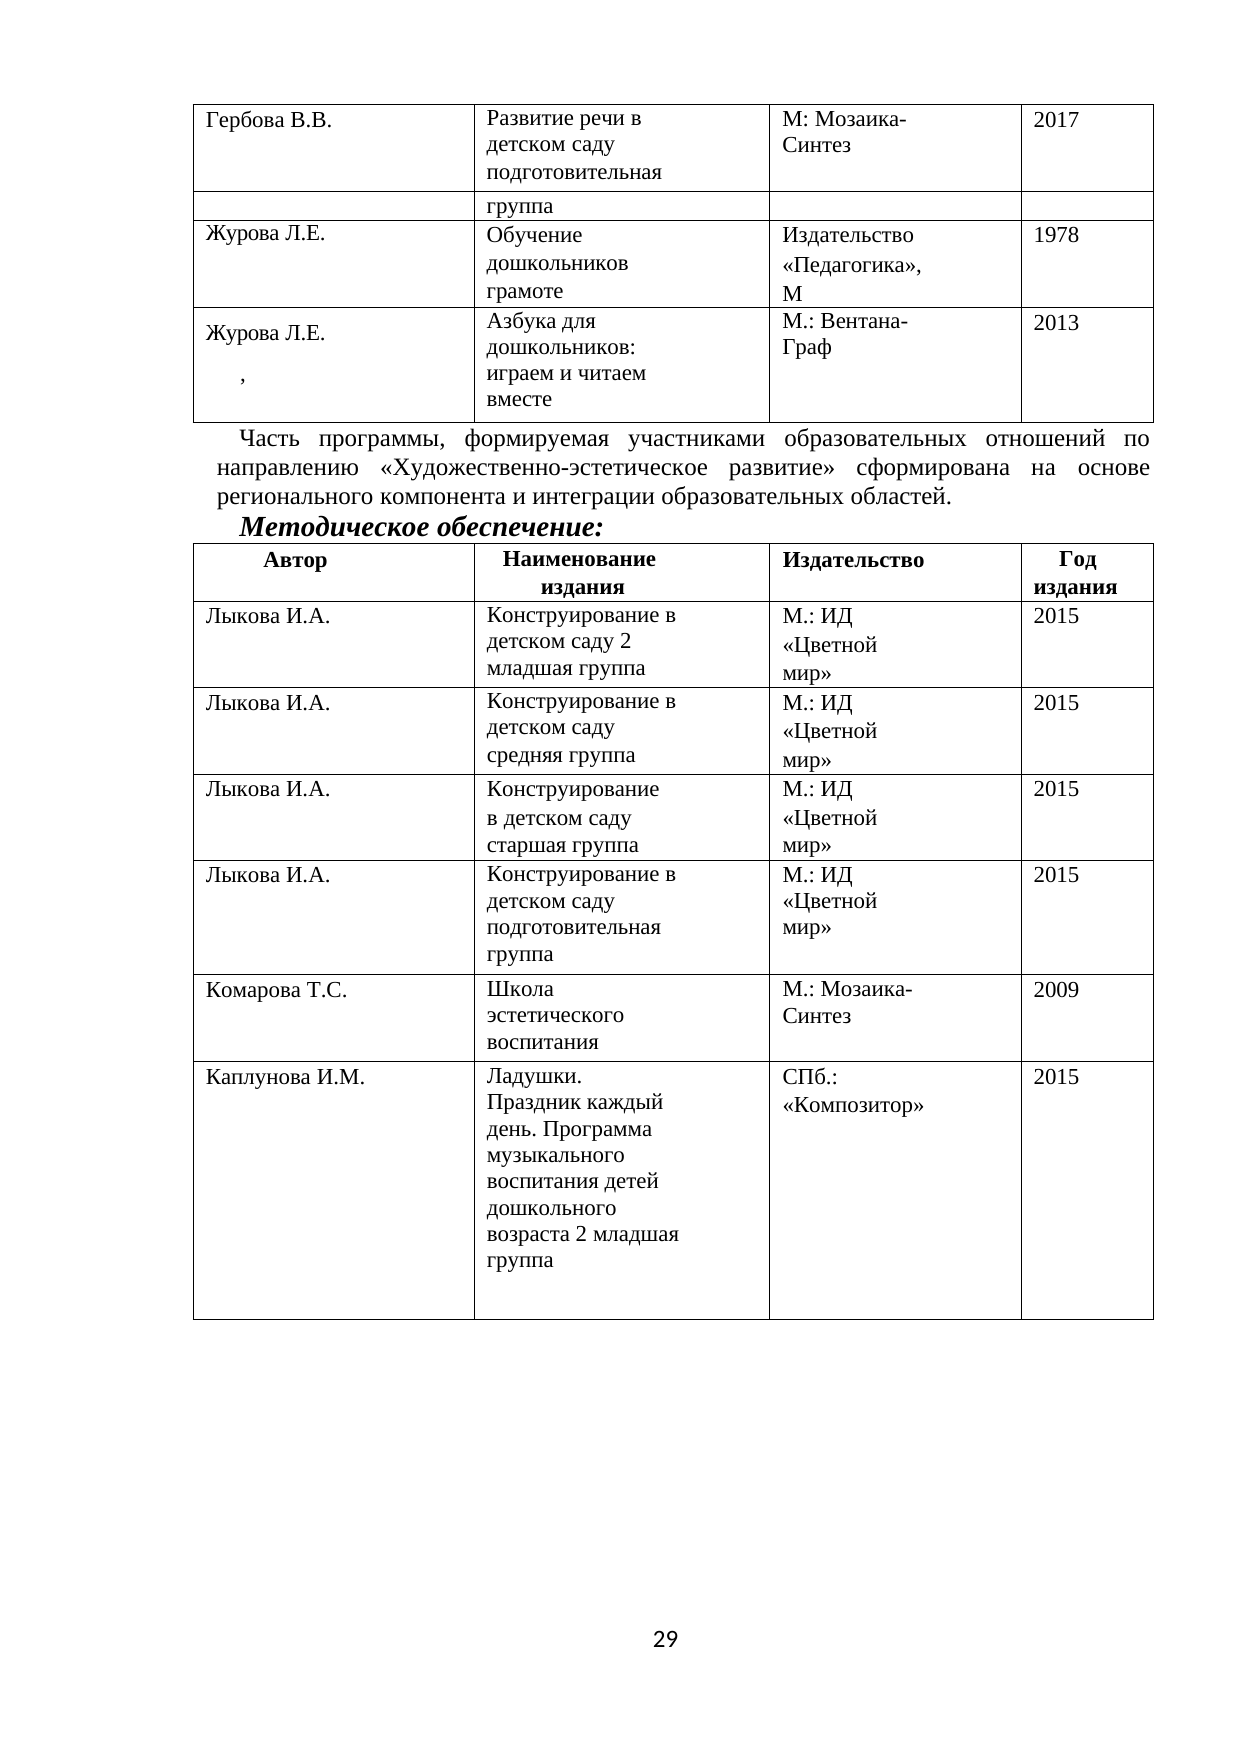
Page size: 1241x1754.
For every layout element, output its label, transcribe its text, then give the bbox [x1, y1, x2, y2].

table_cell Лыкова И.А. [194, 775, 474, 859]
table_cell Лыкова И.А. [194, 688, 474, 773]
table_cell СПб.: «Композитор» [770, 1062, 1021, 1319]
table_header Издательство [770, 544, 1021, 601]
table_cell М.: ИД «Цветной мир» [770, 688, 1021, 773]
table_cell Развитие речи в детском саду подготовительная [475, 105, 769, 191]
table_cell Конструирование в детском саду старшая группа [475, 775, 769, 859]
table_cell М.: ИД «Цветной мир» [770, 861, 1021, 974]
table_cell Каплунова И.М. [194, 1062, 474, 1319]
table_cell 2015 [1022, 861, 1153, 974]
table_cell Гербова В.В. [194, 105, 474, 191]
table_cell Ладушки. Праздник каждый день. Программа музыкального воспитания детей дошкольного возраста 2 младшая группа [475, 1062, 769, 1319]
table_header Наименование издания [475, 544, 769, 601]
table_cell М.: ИД «Цветной мир» [770, 602, 1021, 687]
table_cell Конструирование в детском саду 2 младшая группа [475, 602, 769, 687]
table_cell 2013 [1022, 308, 1153, 422]
table_cell Издательство «Педагогика», М [770, 221, 1021, 307]
table_cell М.: ИД «Цветной мир» [770, 775, 1021, 859]
table_cell Журова Л.Е. [194, 221, 474, 307]
table_cell 2009 [1022, 975, 1153, 1061]
table_header Год издания [1022, 544, 1153, 601]
table_cell М: Мозаика- Синтез [770, 105, 1021, 191]
table_cell группа [475, 192, 769, 219]
text Методическое обеспечение: [239, 509, 1240, 543]
table_cell М.: Вентана- Граф [770, 308, 1021, 422]
text Часть программы, формируемая участниками образовательных отношений по направлению «Художественно-эстетическое развитие» сформирована на основе регионального компонента и интеграции образовательных областей. [217, 423, 1150, 509]
table_cell 1978 [1022, 221, 1153, 307]
table_cell Комарова Т.С. [194, 975, 474, 1061]
table_cell 2015 [1022, 602, 1153, 687]
table_cell 2017 [1022, 105, 1153, 191]
table_cell М.: Мозаика- Синтез [770, 975, 1021, 1061]
table_cell [770, 192, 1021, 219]
table_cell Школа эстетического воспитания [475, 975, 769, 1061]
table_cell Конструирование в детском саду подготовительная группа [475, 861, 769, 974]
table_cell Журова Л.Е. , [194, 308, 474, 422]
table_cell Обучение дошкольников грамоте [475, 221, 769, 307]
table_header Автор [194, 544, 474, 601]
table_cell Конструирование в детском саду средняя группа [475, 688, 769, 773]
table_cell [1022, 192, 1153, 219]
table_cell [194, 192, 474, 219]
table_cell Лыкова И.А. [194, 861, 474, 974]
table_cell 2015 [1022, 1062, 1153, 1319]
table_cell Азбука для дошкольников: играем и читаем вместе [475, 308, 769, 422]
table_cell 2015 [1022, 775, 1153, 859]
table_cell 2015 [1022, 688, 1153, 773]
table_cell Лыкова И.А. [194, 602, 474, 687]
